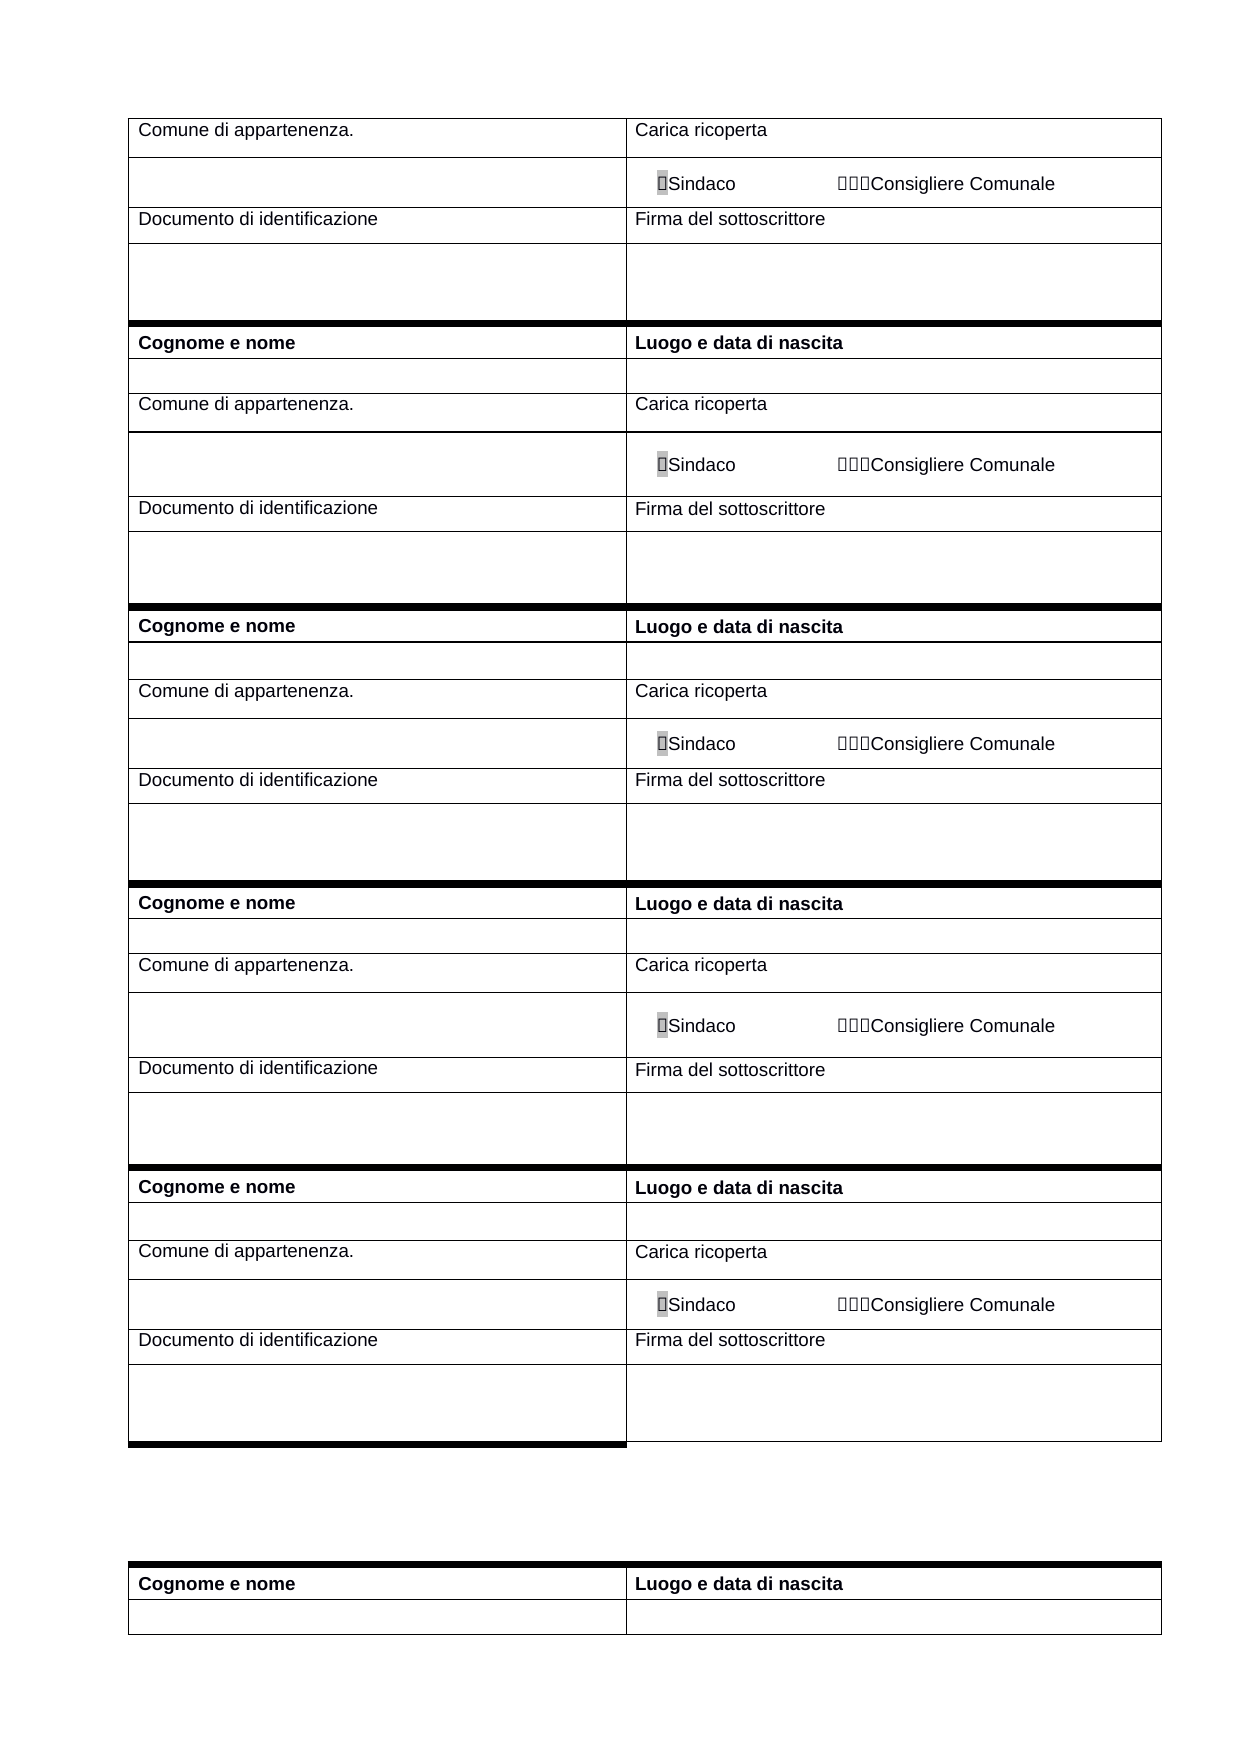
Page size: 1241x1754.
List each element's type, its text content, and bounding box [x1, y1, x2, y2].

table_header Cognome e nome [129, 1568, 626, 1599]
table_cell Sindaco Consigliere Comunale [627, 993, 1161, 1057]
table_cell Luogo e data di nascita [627, 888, 1161, 918]
table_cell Luogo e data di nascita [627, 1171, 1161, 1202]
table_cell Carica ricoperta [627, 1241, 1161, 1279]
table_cell Sindaco Consigliere Comunale [627, 719, 1161, 768]
table_cell Documento di identificazione [129, 1330, 626, 1364]
table_cell [129, 158, 626, 207]
table_cell [627, 1600, 1161, 1634]
table_cell [129, 433, 626, 496]
table_cell Documento di identificazione [129, 208, 626, 242]
table_cell [129, 359, 626, 392]
table_cell Comune di appartenenza. [129, 954, 626, 992]
table_cell Comune di appartenenza. [129, 394, 626, 431]
table_cell Firma del sottoscrittore [627, 497, 1161, 531]
table_cell [627, 244, 1161, 319]
table_cell [129, 1600, 626, 1634]
table_cell [129, 1280, 626, 1328]
table_cell Carica ricoperta [627, 954, 1161, 992]
table_cell Firma del sottoscrittore [627, 1058, 1161, 1092]
table_cell Comune di appartenenza. [129, 119, 626, 157]
table_cell Cognome e nome [129, 611, 626, 641]
table_cell Comune di appartenenza. [129, 680, 626, 718]
table_header Luogo e data di nascita [627, 1568, 1161, 1599]
table_cell Luogo e data di nascita [627, 327, 1161, 357]
table_cell [129, 719, 626, 768]
table_cell [129, 244, 626, 319]
table_cell Carica ricoperta [627, 680, 1161, 718]
table_cell Documento di identificazione [129, 769, 626, 803]
table_cell [627, 643, 1161, 679]
table_cell [129, 532, 626, 603]
table_cell Sindaco Consigliere Comunale [627, 158, 1161, 207]
table_cell [627, 1365, 1161, 1441]
table_cell Firma del sottoscrittore [627, 208, 1161, 242]
table_cell Carica ricoperta [627, 394, 1161, 431]
table_cell Comune di appartenenza. [129, 1241, 626, 1279]
table_cell [129, 1093, 626, 1164]
table_cell [627, 804, 1161, 880]
table_cell [129, 643, 626, 679]
table_cell [627, 1093, 1161, 1164]
table_cell Cognome e nome [129, 888, 626, 918]
table_cell Cognome e nome [129, 327, 626, 357]
table_cell [129, 1365, 626, 1441]
table_cell [627, 1203, 1161, 1239]
table_cell Documento di identificazione [129, 497, 626, 531]
table_cell [627, 919, 1161, 953]
table_cell [627, 532, 1161, 603]
table_cell Sindaco Consigliere Comunale [627, 433, 1161, 496]
table_cell Carica ricoperta [627, 119, 1161, 157]
table_cell Luogo e data di nascita [627, 611, 1161, 641]
table_cell [627, 359, 1161, 392]
table_cell [129, 804, 626, 880]
table_cell [129, 1203, 626, 1239]
table_cell [129, 919, 626, 953]
table_cell Firma del sottoscrittore [627, 1330, 1161, 1364]
table_cell Cognome e nome [129, 1171, 626, 1202]
table_cell [129, 993, 626, 1057]
table_cell Documento di identificazione [129, 1058, 626, 1092]
table_cell Sindaco Consigliere Comunale [627, 1280, 1161, 1328]
table_cell Firma del sottoscrittore [627, 769, 1161, 803]
